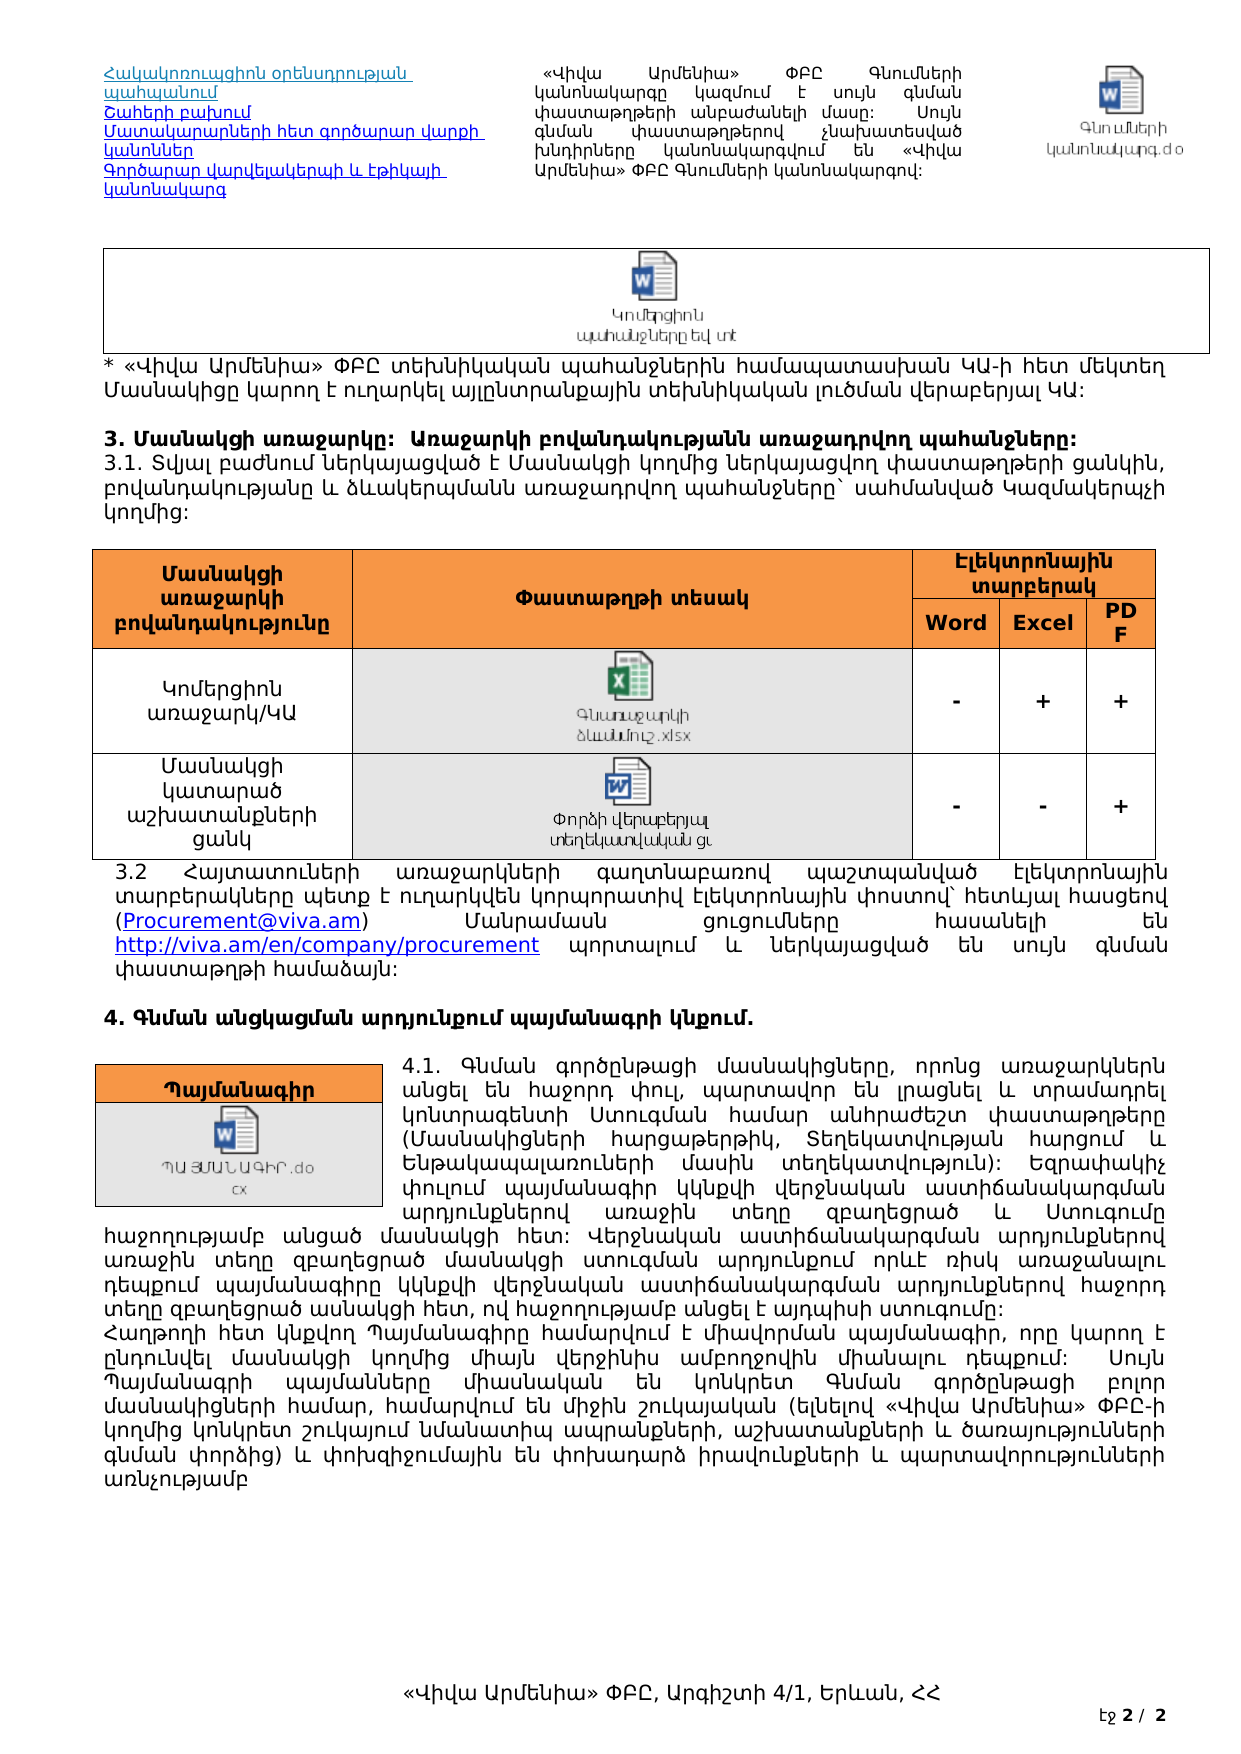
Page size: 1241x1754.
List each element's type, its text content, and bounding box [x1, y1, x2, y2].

table_header 3.2 Հայտատուների առաջարկների գաղտնաբառով պաշտպանված էլեկտրոնային տարբերակները պետք է ուղարկվեն կորպորատիվ էլեկտրոնային փոստով՝ հետևյալ հասցեով (Procurement@viva.am) Մանրամասն ցուցումները հասանելի են http://viva.am/en/company/procurement պորտալում և ներկայացված են սույն գնման փաստաթղթի համաձայն: [103, 860, 1180, 1006]
table_cell Մասնակցի կատարած աշխատանքների ցանկ [93, 754, 352, 859]
list 3.1. Տվյալ բաժնում ներկայացված է Մասնակցի կողմից ներկայացվող փաստաթղթերի ցանկին, բովանդակությանը և ձևակերպմանն առաջադրվող պահանջները` սահմանված Կազմակերպչի կողմից: [103, 451, 1166, 524]
table_header Էլեկտրոնային տարբերակ [913, 550, 1155, 598]
table_cell + [1000, 649, 1086, 753]
text Հաղթողի հետ կնքվող Պայմանագիրը համարվում է միավորման պայմանագիր, որը կարող է ընդունվել մասնակցի կողմից միայն վերջինիս ամբողջովին միանալու դեպքում: Սույն Պայմանագրի պայմանները միասնական են կոնկրետ Գնման գործընթացի բոլոր մասնակիցների համար, համարվում են միջին շուկայական (ելնելով «Վիվա Արմենիա» ՓԲԸ-ի կողմից կոնկրետ շուկայում նմանատիպ ապրանքների, աշխատանքների և ծառայությունների գնման փորձից) և փոխզիջումային են փոխադարձ իրավունքների և պարտավորությունների առնչությամբ [103, 1321, 1166, 1491]
table_cell [353, 754, 912, 859]
table_cell Word [913, 599, 999, 648]
table_header Փաստաթղթի տեսակ [353, 550, 912, 648]
table_cell [353, 649, 912, 753]
table_cell [96, 1103, 382, 1206]
table_cell - [1000, 754, 1086, 859]
table_header Մասնակցի առաջարկի բովանդակությունը [93, 550, 352, 648]
table_cell Excel [1000, 599, 1086, 648]
table_cell Կոմերցիոն առաջարկ/ԿԱ [93, 649, 352, 753]
table_cell - [913, 649, 999, 753]
table_cell [104, 249, 1209, 353]
table_header Պայմանագիր [96, 1065, 382, 1102]
table_cell - [913, 754, 999, 859]
list 3. Մասնակցի առաջարկը: Առաջարկի բովանդակությանն առաջադրվող պահանջները: [103, 427, 1166, 451]
text 4. Գնման անցկացման արդյունքում պայմանագրի կնքում. [103, 1006, 1166, 1030]
text * «Վիվա Արմենիա» ՓԲԸ տեխնիկական պահանջներին համապատասխան ԿԱ-ի հետ մեկտեղ Մասնակիցը կարող է ուղարկել այլընտրանքային տեխնիկական լուծման վերաբերյալ ԿԱ: [103, 354, 1166, 403]
table_cell + [1087, 754, 1155, 859]
table_cell + [1087, 649, 1155, 753]
table_cell PDF [1087, 599, 1155, 648]
text 4.1. Գնման գործընթացի մասնակիցները, որոնց առաջարկներն անցել են հաջորդ փուլ, պարտավոր են լրացնել և տրամադրել կոնտրագենտի Ստուգման համար անհրաժեշտ փաստաթղթերը (Մասնակիցների հարցաթերթիկ, Տեղեկատվության հարցում և Ենթակապալառուների մասին տեղեկատվություն): Եզրափակիչ փուլում պայմանագիր կկնքվի վերջնական աստիճանակարգման արդյունքներով առաջին տեղը զբաղեցրած և Ստուգումը հաջողությամբ անցած մասնակցի հետ: Վերջնական աստիճանակարգման արդյունքներով առաջին տեղը զբաղեցրած մասնակցի ստուգման արդյունքում որևէ ռիսկ առաջանալու դեպքում պայմանագիրը կկնքվի վերջնական աստիճանակարգման արդյունքներով հաջորդ տեղը զբաղեցրած ասնակցի հետ, ով հաջողությամբ անցել է այդպիսի ստուգումը: [103, 1054, 1166, 1321]
